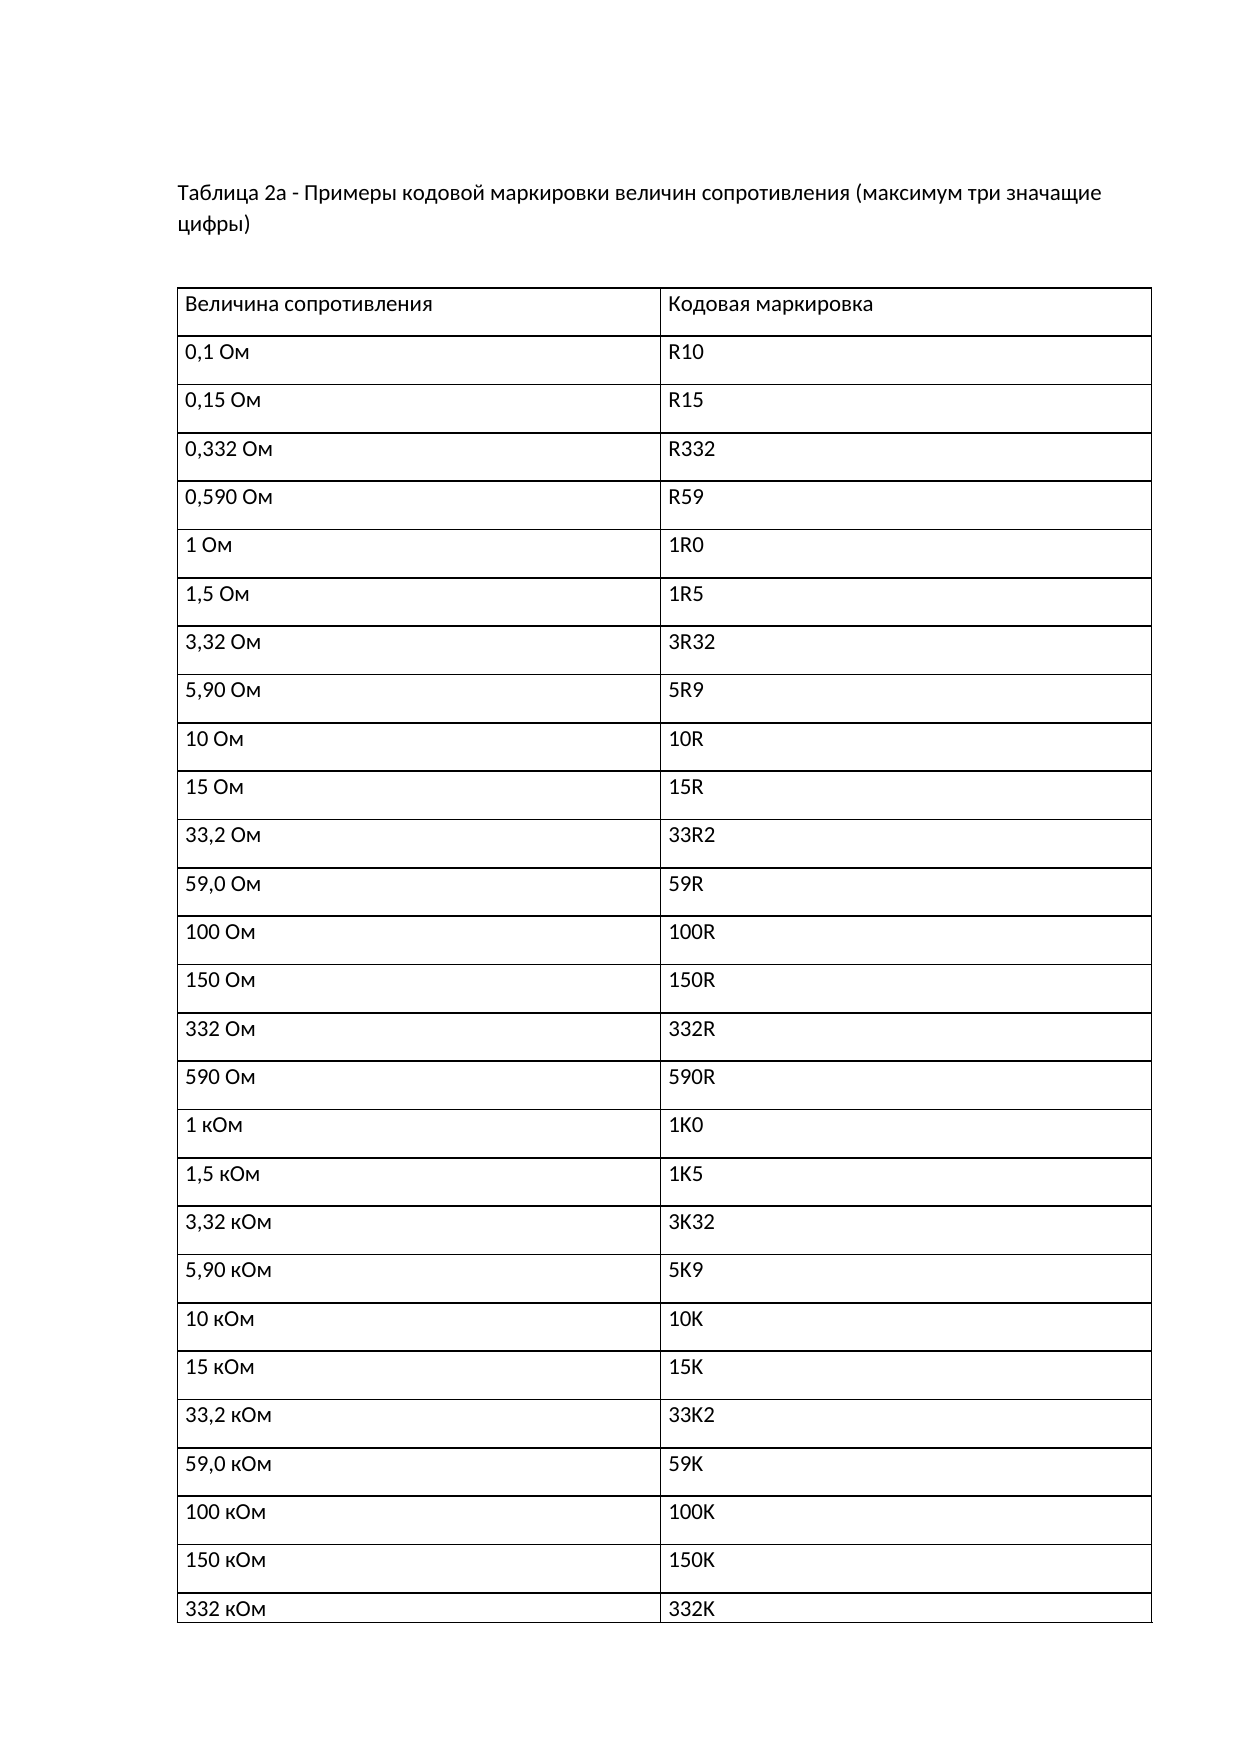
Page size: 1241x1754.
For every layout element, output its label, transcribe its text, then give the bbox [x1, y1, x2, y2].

table_cell 59,0 кОм [178, 1449, 660, 1495]
table_cell 150 кОм [178, 1545, 660, 1592]
table_cell 5R9 [661, 675, 1151, 722]
table_cell 15K [661, 1352, 1151, 1399]
table_cell 33,2 кОм [178, 1400, 660, 1447]
table_cell 10R [661, 724, 1151, 770]
table_cell 1K0 [661, 1110, 1151, 1157]
table_cell 1R5 [661, 579, 1151, 625]
table_cell 10K [661, 1304, 1151, 1350]
table_cell 1R0 [661, 530, 1151, 577]
table_cell 0,332 Ом [178, 434, 660, 480]
table_cell 100K [661, 1497, 1151, 1544]
table_cell 150 Ом [178, 965, 660, 1012]
table_cell 332 кОм [178, 1594, 660, 1622]
table_cell 59,0 Ом [178, 869, 660, 915]
table_cell 0,590 Ом [178, 482, 660, 529]
table_cell 100R [661, 917, 1151, 964]
table_cell 15 Ом [178, 772, 660, 819]
table_cell 5K9 [661, 1255, 1151, 1302]
table_cell 150K [661, 1545, 1151, 1592]
table_cell R59 [661, 482, 1151, 529]
table_cell 1 Ом [178, 530, 660, 577]
table_cell 1,5 кОм [178, 1159, 660, 1205]
table_cell 590R [661, 1062, 1151, 1109]
table_cell 150R [661, 965, 1151, 1012]
table_cell 33R2 [661, 820, 1151, 867]
table_cell 10 Ом [178, 724, 660, 770]
table_cell 15 кОм [178, 1352, 660, 1399]
table_cell Кодовая маркировка [661, 289, 1151, 335]
table_cell 3K32 [661, 1207, 1151, 1254]
table_cell 100 Ом [178, 917, 660, 964]
table_cell 0,15 Ом [178, 385, 660, 432]
table_cell 3,32 кОм [178, 1207, 660, 1254]
table_cell 1 кОм [178, 1110, 660, 1157]
table_cell 33K2 [661, 1400, 1151, 1447]
table_cell 59K [661, 1449, 1151, 1495]
table_cell R15 [661, 385, 1151, 432]
table_cell 1,5 Ом [178, 579, 660, 625]
table_cell 332K [661, 1594, 1151, 1622]
table_cell Величина сопротивления [178, 289, 660, 335]
table_cell 3R32 [661, 627, 1151, 674]
table_cell 1K5 [661, 1159, 1151, 1205]
table_cell 59R [661, 869, 1151, 915]
table_cell 332R [661, 1014, 1151, 1060]
table_cell 5,90 кОм [178, 1255, 660, 1302]
table_cell 5,90 Ом [178, 675, 660, 722]
table_cell 590 Ом [178, 1062, 660, 1109]
table_cell R10 [661, 337, 1151, 384]
table_cell 33,2 Ом [178, 820, 660, 867]
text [177, 118, 1152, 267]
table_cell 10 кОм [178, 1304, 660, 1350]
table_cell R332 [661, 434, 1151, 480]
table_cell 332 Ом [178, 1014, 660, 1060]
table_cell 100 кОм [178, 1497, 660, 1544]
table_cell 15R [661, 772, 1151, 819]
table_cell 0,1 Ом [178, 337, 660, 384]
table_cell 3,32 Ом [178, 627, 660, 674]
